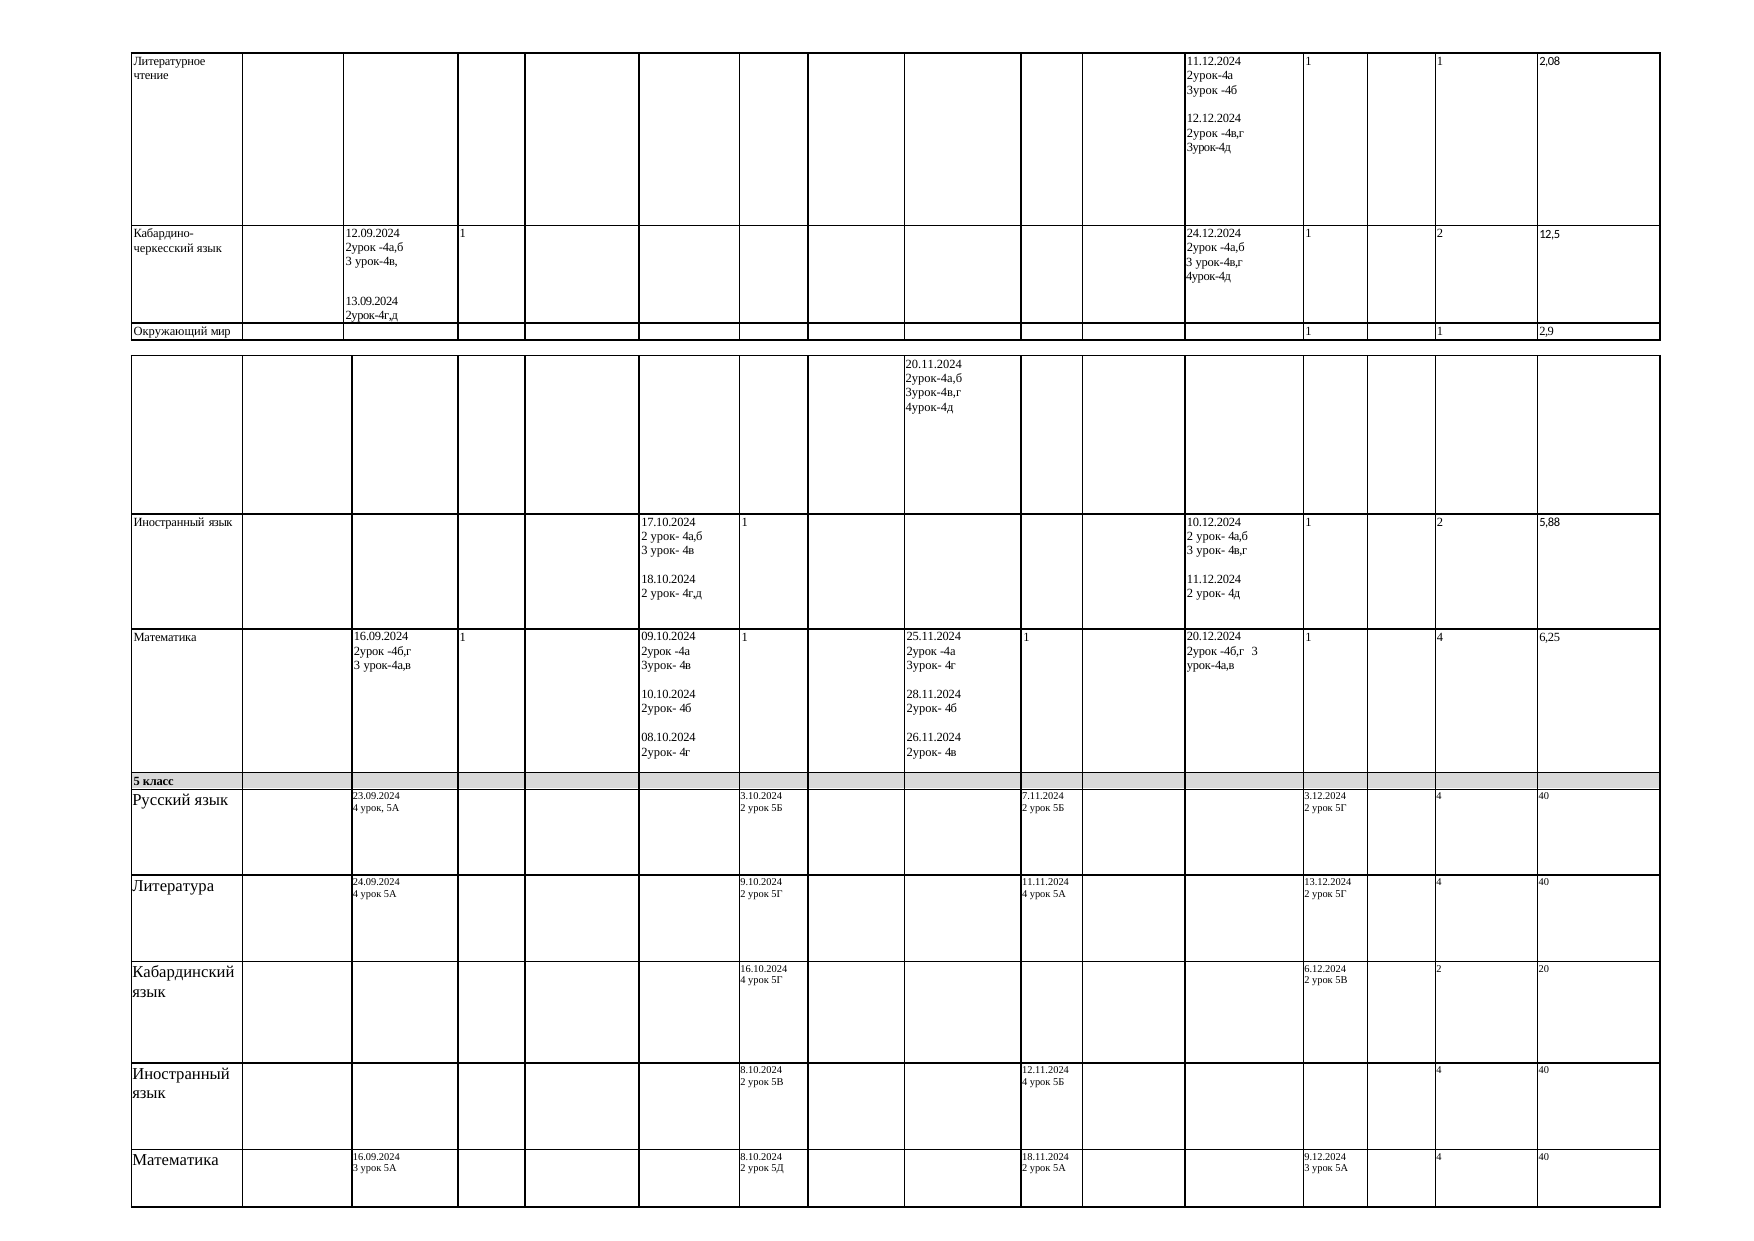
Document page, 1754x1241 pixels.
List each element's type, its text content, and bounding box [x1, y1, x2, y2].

table_cell 2 [1436, 226, 1537, 322]
table_header [1436, 356, 1537, 513]
table_cell 1 [1436, 324, 1537, 339]
table_cell 12,5 [1538, 226, 1659, 322]
table_cell [740, 773, 807, 788]
table_cell [1368, 1150, 1435, 1206]
table_cell [1368, 515, 1435, 628]
table_cell [243, 324, 343, 339]
table_cell [526, 226, 638, 322]
table_cell 18.11.2024 2 урок 5А [1022, 1150, 1082, 1206]
table_cell Литература [132, 876, 242, 961]
table_cell [1368, 1064, 1435, 1149]
table_cell 13.12.2024 2 урок 5Г [1304, 876, 1367, 961]
table_cell 4 [1436, 1064, 1537, 1149]
table_cell [1368, 630, 1435, 772]
table_cell 8.10.2024 2 урок 5В [740, 1064, 807, 1149]
table_cell [1083, 1150, 1184, 1206]
table_cell [353, 1064, 457, 1149]
table_cell 11.11.2024 4 урок 5А [1022, 876, 1082, 961]
table_cell 6.12.2024 2 урок 5В [1304, 962, 1367, 1062]
table_cell 23.09.2024 4 урок, 5А [353, 790, 457, 874]
table_cell [809, 1150, 904, 1206]
table_cell [809, 876, 904, 961]
table_cell 16.10.2024 4 урок 5Г [740, 962, 807, 1062]
table_cell [526, 515, 638, 628]
table_cell [1083, 515, 1184, 628]
table_header [243, 356, 351, 513]
table_cell [640, 54, 739, 224]
table_cell [809, 773, 904, 788]
table_cell 2 [1436, 515, 1537, 628]
table_cell [459, 515, 524, 628]
table_cell [640, 773, 739, 788]
table_header [1368, 356, 1435, 513]
table_cell [905, 54, 1020, 224]
table_cell [243, 876, 351, 961]
table_cell [243, 1064, 351, 1149]
table_cell 40 [1538, 1150, 1659, 1206]
table_cell [1538, 773, 1659, 788]
table_cell [809, 226, 904, 322]
table_cell [905, 876, 1020, 961]
table_cell 1 [740, 515, 807, 628]
table_cell 3.10.2024 2 урок 5Б [740, 790, 807, 874]
table_cell [1186, 962, 1303, 1062]
table_cell [1083, 226, 1184, 322]
table_cell [526, 54, 638, 224]
table_cell [353, 515, 457, 628]
table_cell [905, 226, 1020, 322]
table_cell [905, 790, 1020, 874]
table_cell [809, 962, 904, 1062]
table_cell [640, 226, 739, 322]
table_cell 4 [1436, 790, 1537, 874]
table_cell 20 [1538, 962, 1659, 1062]
table_cell 11.12.2024 2урок-4а 3урок -4б 12.12.2024 2урок -4в,г 3урок-4д [1186, 54, 1303, 224]
table_cell [459, 1064, 524, 1149]
table_cell [809, 515, 904, 628]
table_cell [344, 54, 457, 224]
table_header [1022, 356, 1082, 513]
table_cell 1 [1304, 54, 1367, 224]
table_cell 2 [1436, 962, 1537, 1062]
table_cell [640, 324, 739, 339]
table_cell Литературное чтение [132, 54, 242, 224]
table_cell [640, 962, 739, 1062]
table_cell 40 [1538, 1064, 1659, 1149]
table_cell [526, 324, 638, 339]
table_cell Кабардино- черкесский язык [132, 226, 242, 322]
table_cell 17.10.2024 2 урок- 4а,б 3 урок- 4в 18.10.2024 2 урок- 4г,д [640, 515, 739, 628]
table_header [459, 356, 524, 513]
table_cell [1186, 790, 1303, 874]
table_cell 24.09.2024 4 урок 5А [353, 876, 457, 961]
table_cell [526, 962, 638, 1062]
table_cell [740, 226, 807, 322]
table_cell [243, 226, 343, 322]
table_cell [243, 515, 351, 628]
table_cell [243, 790, 351, 874]
table_cell [1368, 790, 1435, 874]
table_cell [1186, 1150, 1303, 1206]
table_cell [1186, 324, 1303, 339]
table_cell [1083, 1064, 1184, 1149]
table_cell [640, 876, 739, 961]
table_cell [243, 962, 351, 1062]
table_cell [1022, 773, 1082, 788]
table_cell [905, 962, 1020, 1062]
table_cell [905, 324, 1020, 339]
table_cell [905, 773, 1020, 788]
table_cell [1083, 773, 1184, 788]
table_cell [459, 876, 524, 961]
table_cell 20.12.2024 2урок -4б,г 3 урок-4а,в [1186, 630, 1303, 772]
table_header [809, 356, 904, 513]
table_cell 1 [740, 630, 807, 772]
table_cell [459, 324, 524, 339]
table_header [640, 356, 739, 513]
table_header 20.11.2024 2урок-4а,б 3урок-4в,г 4урок-4д [905, 356, 1020, 513]
table_cell [1186, 1064, 1303, 1149]
table_cell [526, 876, 638, 961]
table_header [1186, 356, 1303, 513]
table_cell [353, 962, 457, 1062]
table_cell 1 [1304, 630, 1367, 772]
table_cell [1083, 790, 1184, 874]
table_header [1304, 356, 1367, 513]
table_cell 16.09.2024 3 урок 5А [353, 1150, 457, 1206]
table_cell [1022, 226, 1082, 322]
table_cell 09.10.2024 2урок -4а 3урок- 4в 10.10.2024 2урок- 4б 08.10.2024 2урок- 4г [640, 630, 739, 772]
table_cell [809, 324, 904, 339]
table_cell [905, 1150, 1020, 1206]
table_cell [640, 790, 739, 874]
table_cell [459, 1150, 524, 1206]
table_cell [1083, 324, 1184, 339]
table_cell 3.12.2024 2 урок 5Г [1304, 790, 1367, 874]
table_cell [243, 1150, 351, 1206]
table_header [740, 356, 807, 513]
table_cell 2,08 [1538, 54, 1659, 224]
table_cell [809, 54, 904, 224]
table_cell [526, 630, 638, 772]
table_cell [809, 1064, 904, 1149]
table_cell Математика [132, 1150, 242, 1206]
table_cell 1 [1304, 226, 1367, 322]
table_cell Русский язык [132, 790, 242, 874]
table_header [526, 356, 638, 513]
table_cell [1083, 630, 1184, 772]
table_cell 6,25 [1538, 630, 1659, 772]
table_cell 4 [1436, 876, 1537, 961]
table_cell [243, 773, 351, 788]
table_cell 24.12.2024 2урок -4а,б 3 урок-4в,г 4урок-4д [1186, 226, 1303, 322]
table_cell [1304, 1064, 1367, 1149]
table_cell 1 [1022, 630, 1082, 772]
table_cell 5,88 [1538, 515, 1659, 628]
table_cell [905, 1064, 1020, 1149]
table_cell [459, 962, 524, 1062]
table_cell [1022, 962, 1082, 1062]
table_cell 12.09.2024 2урок -4а,б 3 урок-4в, 13.09.2024 2урок-4г,д [344, 226, 457, 322]
table_cell Иностранный язык [132, 1064, 242, 1149]
table_cell Окружающий мир [132, 324, 242, 339]
table_cell [740, 324, 807, 339]
table_cell 2,9 [1538, 324, 1659, 339]
table_cell [1368, 226, 1435, 322]
table_cell [1022, 54, 1082, 224]
table_cell 1 [459, 630, 524, 772]
table_cell [1368, 324, 1435, 339]
table_cell 10.12.2024 2 урок- 4а,б 3 урок- 4в,г 11.12.2024 2 урок- 4д [1186, 515, 1303, 628]
table_cell Математика [132, 630, 242, 772]
table_cell [1368, 773, 1435, 788]
table_cell [526, 1064, 638, 1149]
table_cell [1368, 876, 1435, 961]
table_cell [243, 630, 351, 772]
table_header [353, 356, 457, 513]
table_cell [526, 773, 638, 788]
table_cell 25.11.2024 2урок -4а 3урок- 4г 28.11.2024 2урок- 4б 26.11.2024 2урок- 4в [905, 630, 1020, 772]
table_cell Иностранный язык [132, 515, 242, 628]
table_cell Кабардинский язык [132, 962, 242, 1062]
table_cell [640, 1150, 739, 1206]
table_cell 1 [1304, 515, 1367, 628]
table_cell [1368, 962, 1435, 1062]
table_cell [1083, 962, 1184, 1062]
table_cell [1022, 324, 1082, 339]
table_cell 7.11.2024 2 урок 5Б [1022, 790, 1082, 874]
table_cell 1 [459, 226, 524, 322]
table_cell [1022, 515, 1082, 628]
table_cell 1 [1304, 324, 1367, 339]
table_cell [1186, 876, 1303, 961]
table_cell 16.09.2024 2урок -4б,г 3 урок-4а,в [353, 630, 457, 772]
table_header [132, 356, 242, 513]
table_cell 5 класс [132, 773, 242, 788]
table_cell 4 [1436, 1150, 1537, 1206]
table_cell [809, 630, 904, 772]
table_cell [459, 54, 524, 224]
table_cell [1304, 773, 1367, 788]
table_cell [1083, 54, 1184, 224]
table_cell 4 [1436, 630, 1537, 772]
table_cell [459, 773, 524, 788]
table_cell [526, 790, 638, 874]
table_cell [1368, 54, 1435, 224]
table_cell [1186, 773, 1303, 788]
table_cell [243, 54, 343, 224]
table_cell [1083, 876, 1184, 961]
table_cell [740, 54, 807, 224]
table_cell [1436, 773, 1537, 788]
table_cell [353, 773, 457, 788]
table_header [1083, 356, 1184, 513]
table_cell 1 [1436, 54, 1537, 224]
table_cell 40 [1538, 790, 1659, 874]
table_cell [640, 1064, 739, 1149]
table_cell [526, 1150, 638, 1206]
table_cell [459, 790, 524, 874]
table_cell 9.12.2024 3 урок 5А [1304, 1150, 1367, 1206]
table_cell [905, 515, 1020, 628]
table_cell [809, 790, 904, 874]
table_cell [344, 324, 457, 339]
table_header [1538, 356, 1659, 513]
table_cell 8.10.2024 2 урок 5Д [740, 1150, 807, 1206]
table_cell 40 [1538, 876, 1659, 961]
table_cell 9.10.2024 2 урок 5Г [740, 876, 807, 961]
table_cell 12.11.2024 4 урок 5Б [1022, 1064, 1082, 1149]
